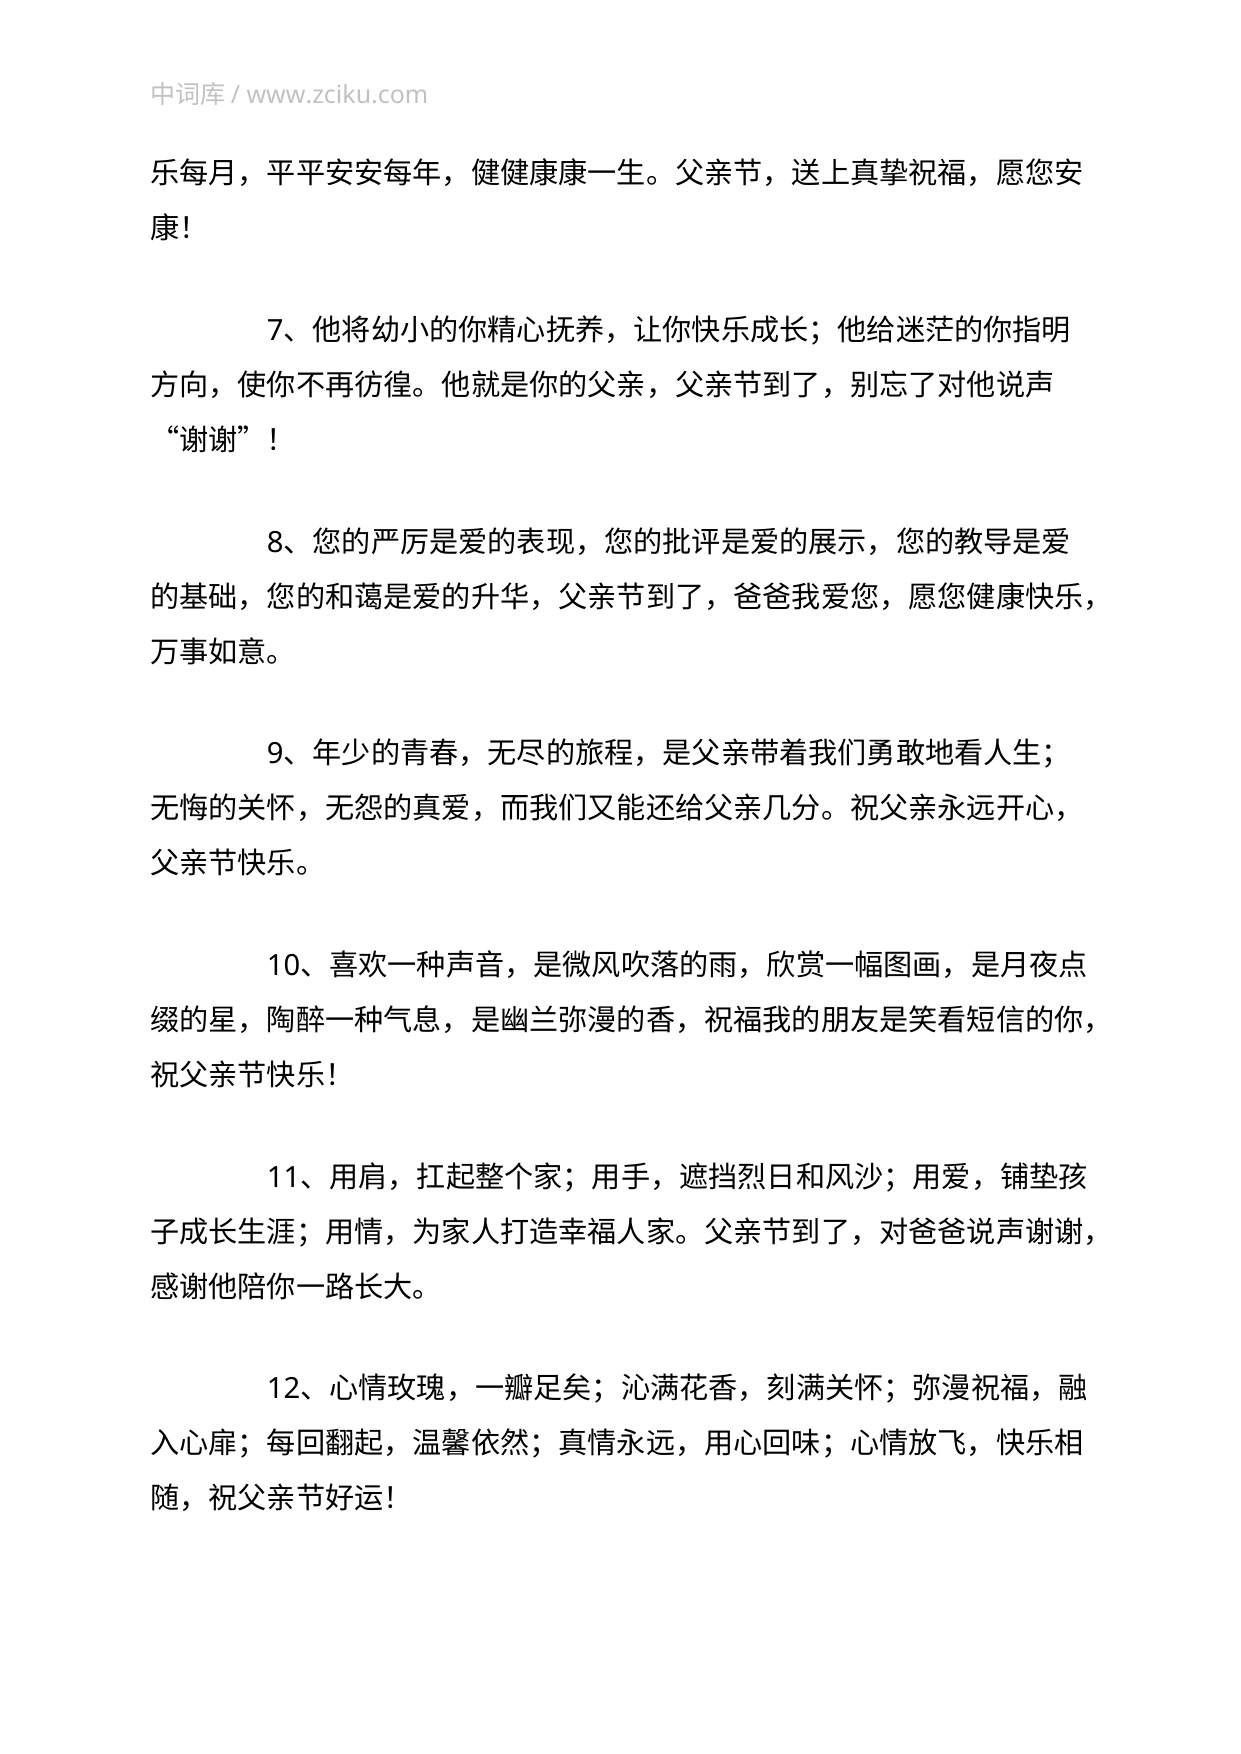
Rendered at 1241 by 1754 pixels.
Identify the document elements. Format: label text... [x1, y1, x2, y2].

text 10、喜欢一种声音，是微风吹落的雨，欣赏一幅图画，是月夜点缀的星，陶醉一种气息，是幽兰弥漫的香，祝福我的朋友是笑看短信的你，祝父亲节快乐！ [150, 942, 1090, 1094]
text 12、心情玫瑰，一瓣足矣；沁满花香，刻满关怀；弥漫祝福，融入心扉；每回翻起，温馨依然；真情永远，用心回味；心情放飞，快乐相随，祝父亲节好运！ [150, 1365, 1090, 1517]
text 8、您的严厉是爱的表现，您的批评是爱的展示，您的教导是爱的基础，您的和蔼是爱的升华，父亲节到了，爸爸我爱您，愿您健康快乐，万事如意。 [150, 518, 1090, 671]
text 7、他将幼小的你精心抚养，让你快乐成长；他给迷茫的你指明方向，使你不再彷徨。他就是你的父亲，父亲节到了，别忘了对他说声“谢谢”！ [150, 307, 1090, 459]
text 11、用肩，扛起整个家；用手，遮挡烈日和风沙；用爱，铺垫孩子成长生涯；用情，为家人打造幸福人家。父亲节到了，对爸爸说声谢谢，感谢他陪你一路长大。 [150, 1153, 1090, 1306]
text 9、年少的青春，无尽的旅程，是父亲带着我们勇敢地看人生；无悔的关怀，无怨的真爱，而我们又能还给父亲几分。祝父亲永远开心，父亲节快乐。 [150, 730, 1090, 882]
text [150, 150, 1090, 247]
